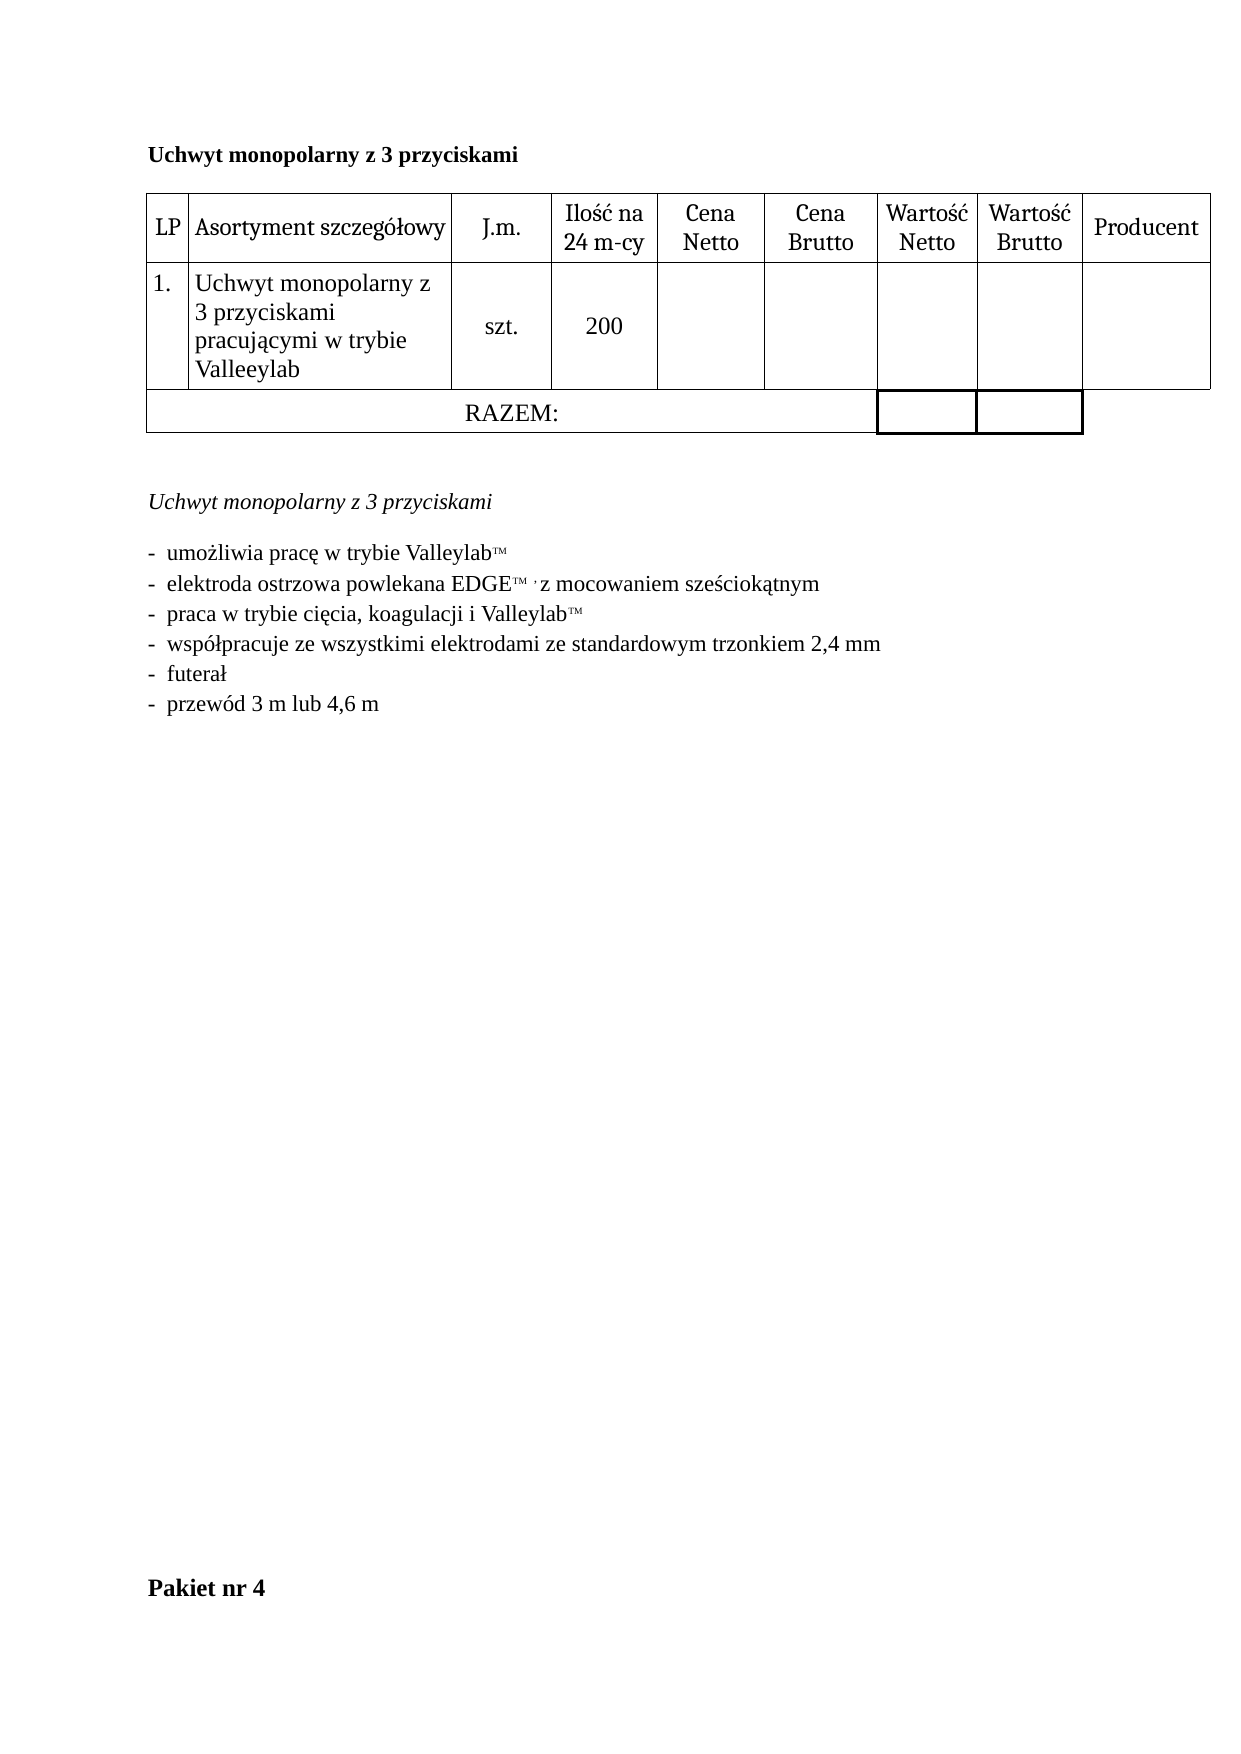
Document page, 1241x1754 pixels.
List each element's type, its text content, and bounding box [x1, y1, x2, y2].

table_cell [978, 392, 1081, 432]
text - praca w trybie cięcia, koagulacji i ValleylabTM [148, 600, 1092, 626]
table_header Cena Brutto [765, 194, 877, 262]
table_cell [878, 263, 977, 389]
text - współpracuje ze wszystkimi elektrodami ze standardowym trzonkiem 2,4 mm [148, 630, 1092, 656]
text Uchwyt monopolarny z 3 przyciskami [148, 141, 1092, 168]
table_header Asortyment szczegółowy [189, 194, 451, 262]
text - elektroda ostrzowa powlekana EDGETM , z mocowaniem sześciokątnym [148, 569, 1092, 596]
table_header LP [147, 194, 188, 262]
table_cell 1. [147, 263, 188, 389]
table_cell 200 [552, 263, 657, 389]
text Uchwyt monopolarny z 3 przyciskami [148, 488, 1092, 515]
table_cell [658, 263, 764, 389]
table_header Ilość na 24 m-cy [552, 194, 657, 262]
table_cell [879, 392, 975, 432]
table_cell Uchwyt monopolarny z 3 przyciskami pracującymi w trybie Valleeylab [189, 263, 451, 389]
table_header Cena Netto [658, 194, 764, 262]
table_cell szt. [452, 263, 551, 389]
table_header Wartość Brutto [978, 194, 1082, 262]
text - umożliwia pracę w trybie ValleylabTM [148, 539, 1092, 566]
table_header Wartość Netto [878, 194, 977, 262]
table_cell RAZEM: [147, 390, 876, 432]
text Pakiet nr 4 [148, 1573, 1092, 1602]
table_header J.m. [452, 194, 551, 262]
table_cell [978, 263, 1082, 389]
table_cell [1083, 263, 1210, 389]
table_header Producent [1083, 194, 1210, 262]
table_cell [765, 263, 877, 389]
text - przewód 3 m lub 4,6 m [148, 690, 1092, 717]
text - futerał [148, 660, 1092, 687]
